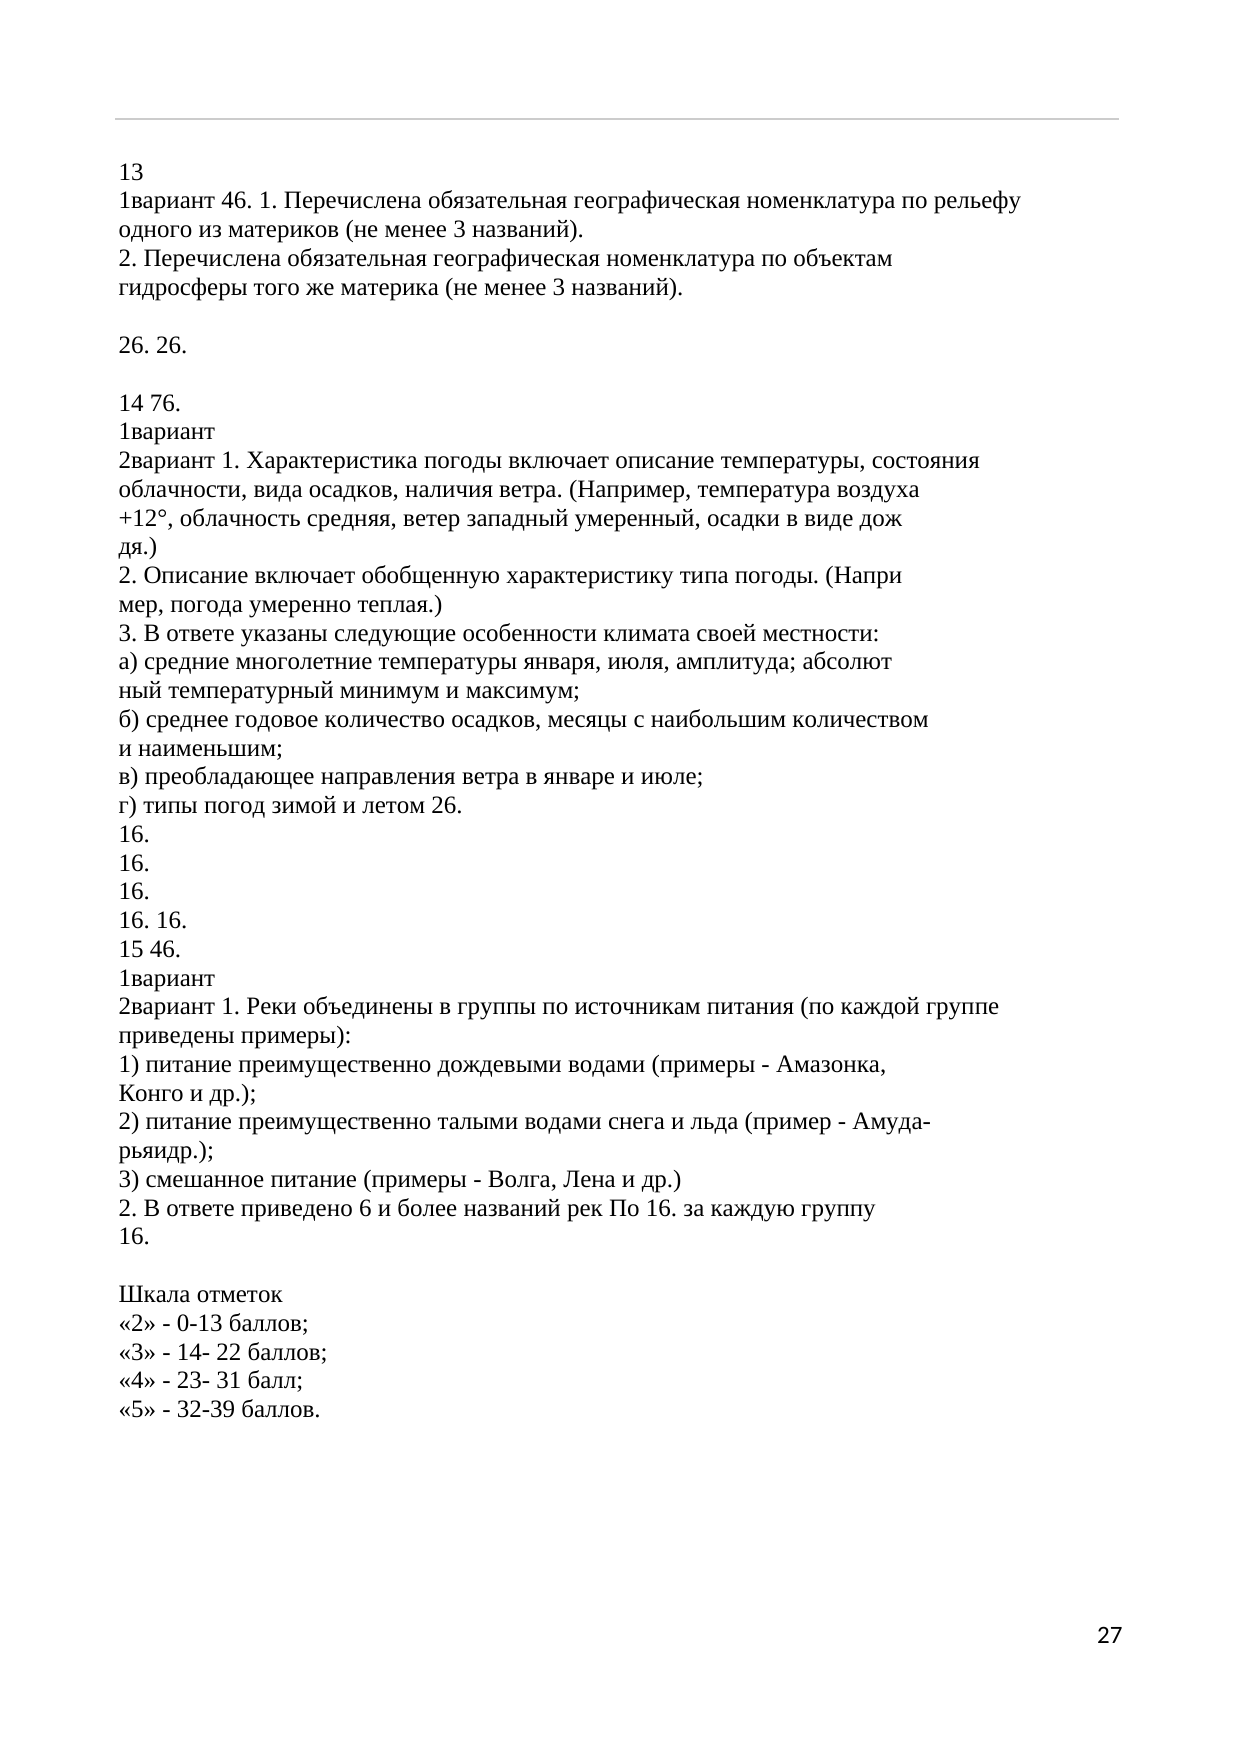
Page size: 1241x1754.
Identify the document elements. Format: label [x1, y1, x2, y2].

table_header [115, 120, 1119, 1431]
